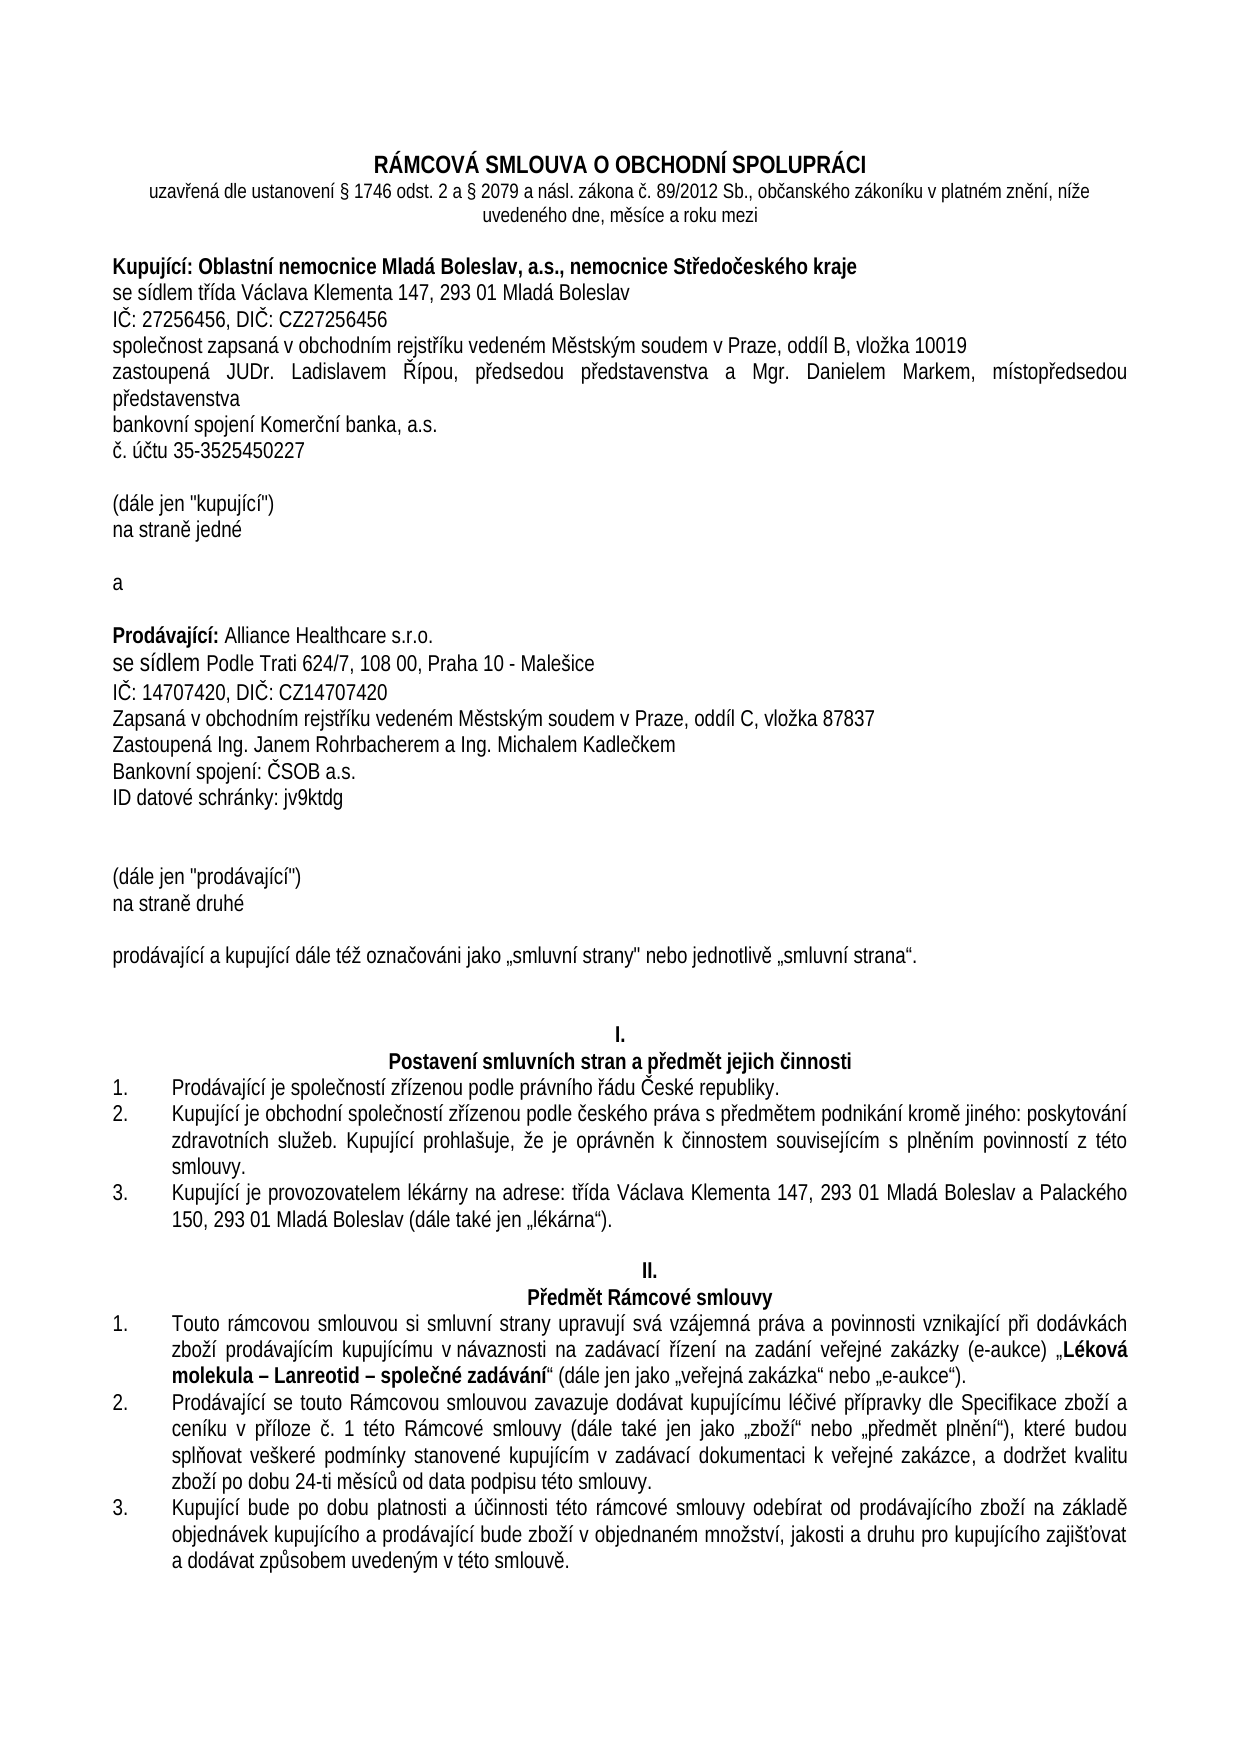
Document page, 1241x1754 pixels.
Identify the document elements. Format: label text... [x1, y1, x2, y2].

text 3. Kupující je provozovatelem lékárny na adrese: třída Václava Klementa 147, 293 01 Mladá Boleslav a Palackého 150, 293 01 Mladá Boleslav (dále také jen „lékárna“). [112, 1179, 1128, 1232]
text č. účtu 35-3525450227 [112, 437, 1128, 464]
text Předmět Rámcové smlouvy [172, 1283, 1128, 1310]
text Postavení smluvních stran a předmět jejich činnosti [112, 1048, 1128, 1074]
text bankovní spojení Komerční banka, a.s. [112, 411, 1128, 437]
text se sídlem třída Václava Klementa 147, 293 01 Mladá Boleslav [112, 279, 1128, 306]
text Zastoupená Ing. Janem Rohrbacherem a Ing. Michalem Kadlečkem [112, 731, 1128, 758]
text 2. Kupující je obchodní společností zřízenou podle českého práva s předmětem podnikání kromě jiného: poskytování zdravotních služeb. Kupující prohlašuje, že je oprávněn k činnostem souvisejícím s plněním povinností z této smlouvy. [112, 1100, 1128, 1179]
text Bankovní spojení: ČSOB a.s. [112, 758, 1128, 784]
text uzavřená dle ustanovení § 1746 odst. 2 a § 2079 a násl. zákona č. 89/2012 Sb., občanského zákoníku v platném znění, níže uvedeného dne, měsíce a roku mezi [112, 179, 1128, 227]
text II. [172, 1257, 1128, 1283]
text na straně druhé [112, 889, 1128, 916]
text na straně jedné [112, 516, 1128, 543]
text IČ: 27256456, DIČ: CZ27256456 [112, 306, 1128, 332]
text společnost zapsaná v obchodním rejstříku vedeném Městským soudem v Praze, oddíl B, vložka 10019 [112, 332, 1128, 358]
text (dále jen "prodávající") [112, 863, 1128, 889]
text a [112, 569, 1128, 596]
text 1. Touto rámcovou smlouvou si smluvní strany upravují svá vzájemná práva a povinnosti vznikající při dodávkách zboží prodávajícím kupujícímu v návaznosti na zadávací řízení na zadání veřejné zakázky (e-aukce) „Léková molekula – Lanreotid – společné zadávání“ (dále jen jako „veřejná zakázka“ nebo „e-aukce“). [112, 1310, 1128, 1389]
text ID datové schránky: jv9ktdg [112, 784, 1128, 810]
text Zapsaná v obchodním rejstříku vedeném Městským soudem v Praze, oddíl C, vložka 87837 [112, 705, 1128, 731]
text 1. Prodávající je společností zřízenou podle právního řádu České republiky. [112, 1074, 1128, 1100]
text I. [112, 1021, 1128, 1048]
text se sídlem Podle Trati 624/7, 108 00, Praha 10 - Malešice [112, 648, 1128, 677]
text Prodávající: Alliance Healthcare s.r.o. [112, 622, 1128, 648]
text 3. Kupující bude po dobu platnosti a účinnosti této rámcové smlouvy odebírat od prodávajícího zboží na základě objednávek kupujícího a prodávající bude zboží v objednaném množství, jakosti a druhu pro kupujícího zajišťovat a dodávat způsobem uvedeným v této smlouvě. [112, 1494, 1128, 1573]
text 2. Prodávající se touto Rámcovou smlouvou zavazuje dodávat kupujícímu léčivé přípravky dle Specifikace zboží a ceníku v příloze č. 1 této Rámcové smlouvy (dále také jen jako „zboží“ nebo „předmět plnění“), které budou splňovat veškeré podmínky stanovené kupujícím v zadávací dokumentaci k veřejné zakázce, a dodržet kvalitu zboží po dobu 24-ti měsíců od data podpisu této smlouvy. [112, 1389, 1128, 1494]
text zastoupená JUDr. Ladislavem Řípou, předsedou představenstva a Mgr. Danielem Markem, místopředsedou představenstva [112, 358, 1128, 411]
text prodávající a kupující dále též označováni jako „smluvní strany" nebo jednotlivě „smluvní strana“. [112, 942, 1128, 968]
text RÁMCOVÁ SMLOUVA O OBCHODNÍ SPOLUPRÁCI [112, 150, 1128, 179]
text (dále jen "kupující") [112, 490, 1128, 516]
text Kupující: Oblastní nemocnice Mladá Boleslav, a.s., nemocnice Středočeského kraje [112, 253, 1128, 279]
text IČ: 14707420, DIČ: CZ14707420 [112, 677, 1128, 705]
